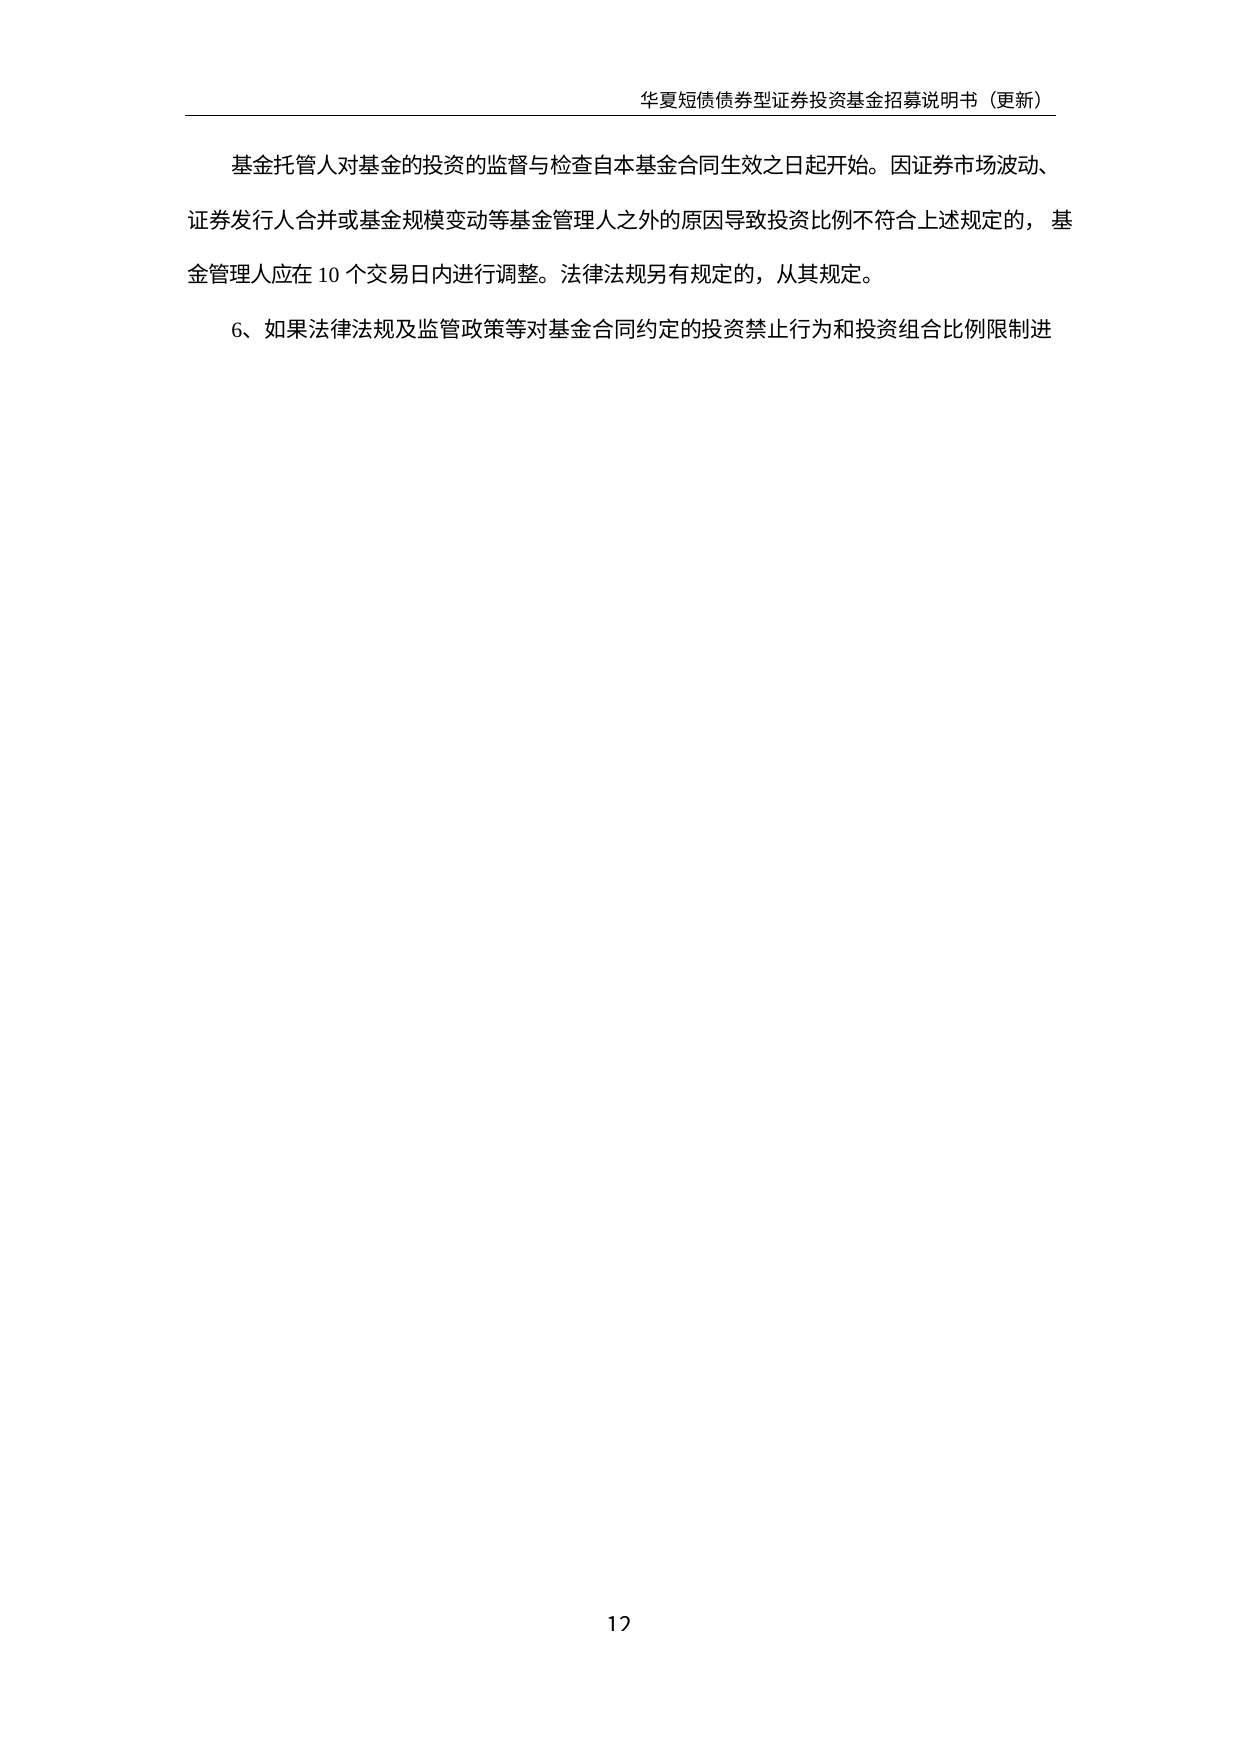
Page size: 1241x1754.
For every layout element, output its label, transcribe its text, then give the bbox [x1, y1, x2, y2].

text 6、如果法律法规及监管政策等对基金合同约定的投资禁止行为和投资组合比例限制进 [231, 312, 1115, 344]
text 基金托管人对基金的投资的监督与检查自本基金合同生效之日起开始。因证券市场波动、证券发行人合并或基金规模变动等基金管理人之外的原因导致投资比例不符合上述规定的， 基金管理人应在 10 个交易日内进行调整。法律法规另有规定的，从其规定。 [187, 148, 1075, 289]
